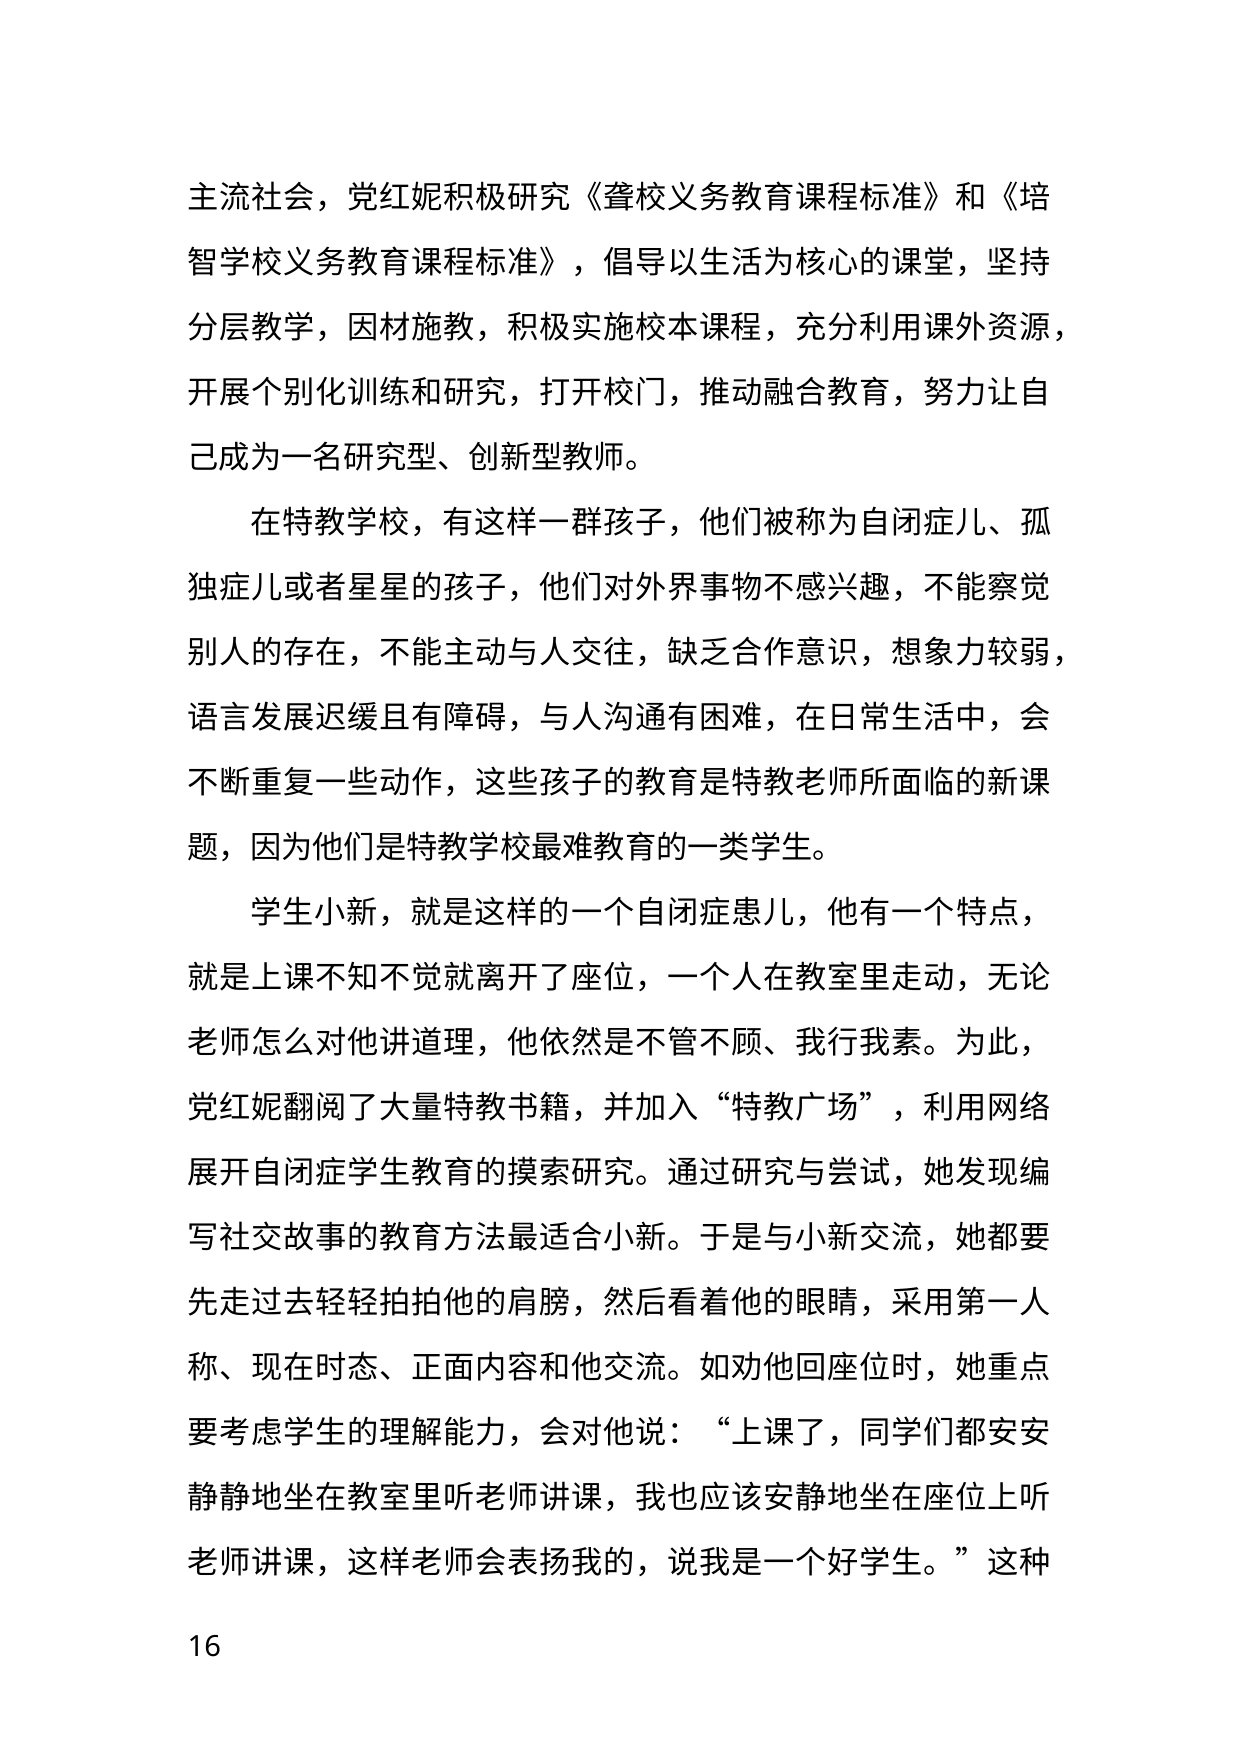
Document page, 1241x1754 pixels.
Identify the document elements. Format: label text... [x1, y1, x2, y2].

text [187, 162, 1053, 487]
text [187, 877, 1053, 1592]
text 在特教学校，有这样一群孩子，他们被称为自闭症儿、孤独症儿或者星星的孩子，他们对外界事物不感兴趣，不能察觉别人的存在，不能主动与人交往，缺乏合作意识，想象力较弱，语言发展迟缓且有障碍，与人沟通有困难，在日常生活中，会不断重复一些动作，这些孩子的教育是特教老师所面临的新课题，因为他们是特教学校最难教育的一类学生。 [187, 487, 1053, 877]
